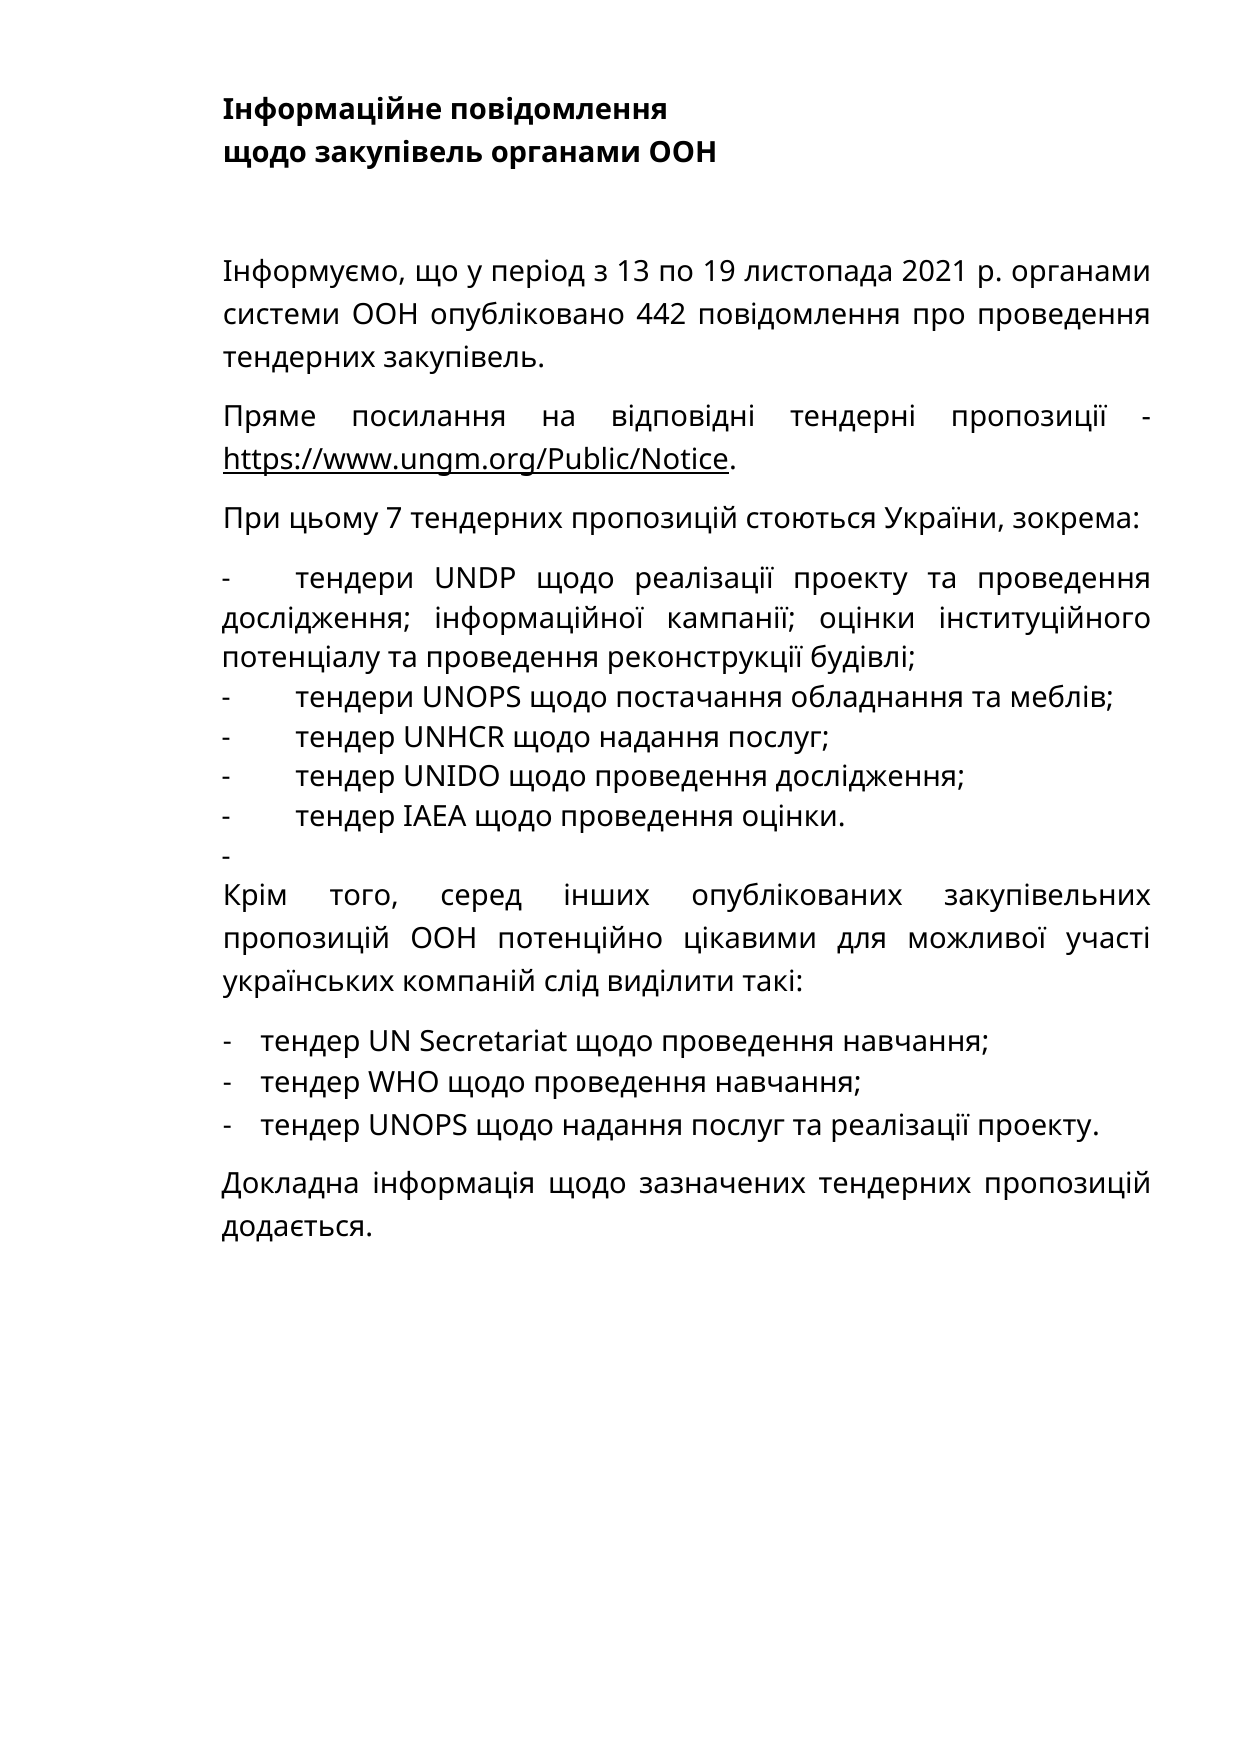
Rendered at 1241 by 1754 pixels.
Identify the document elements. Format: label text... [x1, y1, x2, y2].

list тендери UNDP щодо реалізації проекту та проведення дослідження; інформаційної кампанії; оцінки інституційного потенціалу та проведення реконструкції будівлі; [221, 557, 1152, 676]
list тендер WHO щодо проведення навчання; [223, 1062, 1152, 1101]
list тендер IAEA щодо проведення оцінки. [221, 795, 1152, 835]
text Крім того, серед інших опублікованих закупівельних пропозицій ООН потенційно цікавими для можливої участі українських компаній слід виділити такі: [223, 875, 1152, 1000]
list тендер UN Secretariat щодо проведення навчання; [223, 1020, 1152, 1059]
list тендер UNIDO щодо проведення дослідження; [221, 756, 1152, 795]
text Пряме посилання на відповідні тендерні пропозиції - https://www.ungm.org/Public/Notice. [223, 395, 1152, 478]
list тендери UNOPS щодо постачання обладнання та меблів; [221, 676, 1152, 716]
text Інформуємо, що у період з 13 по 19 листопада 2021 р. органами системи ООН опубліковано 442 повідомлення про проведення тендерних закупівель. [223, 250, 1152, 376]
list тендер UNHCR щодо надання послуг; [221, 716, 1152, 756]
text Докладна інформація щодо зазначених тендерних пропозицій додається. [221, 1162, 1152, 1245]
text При цьому 7 тендерних пропозицій стоються України, зокрема: [223, 498, 1152, 537]
text Інформаційне повідомлення щодо закупівель органами ООН [223, 88, 1152, 171]
list тендер UNOPS щодо надання послуг та реалізації проекту. [223, 1104, 1152, 1143]
